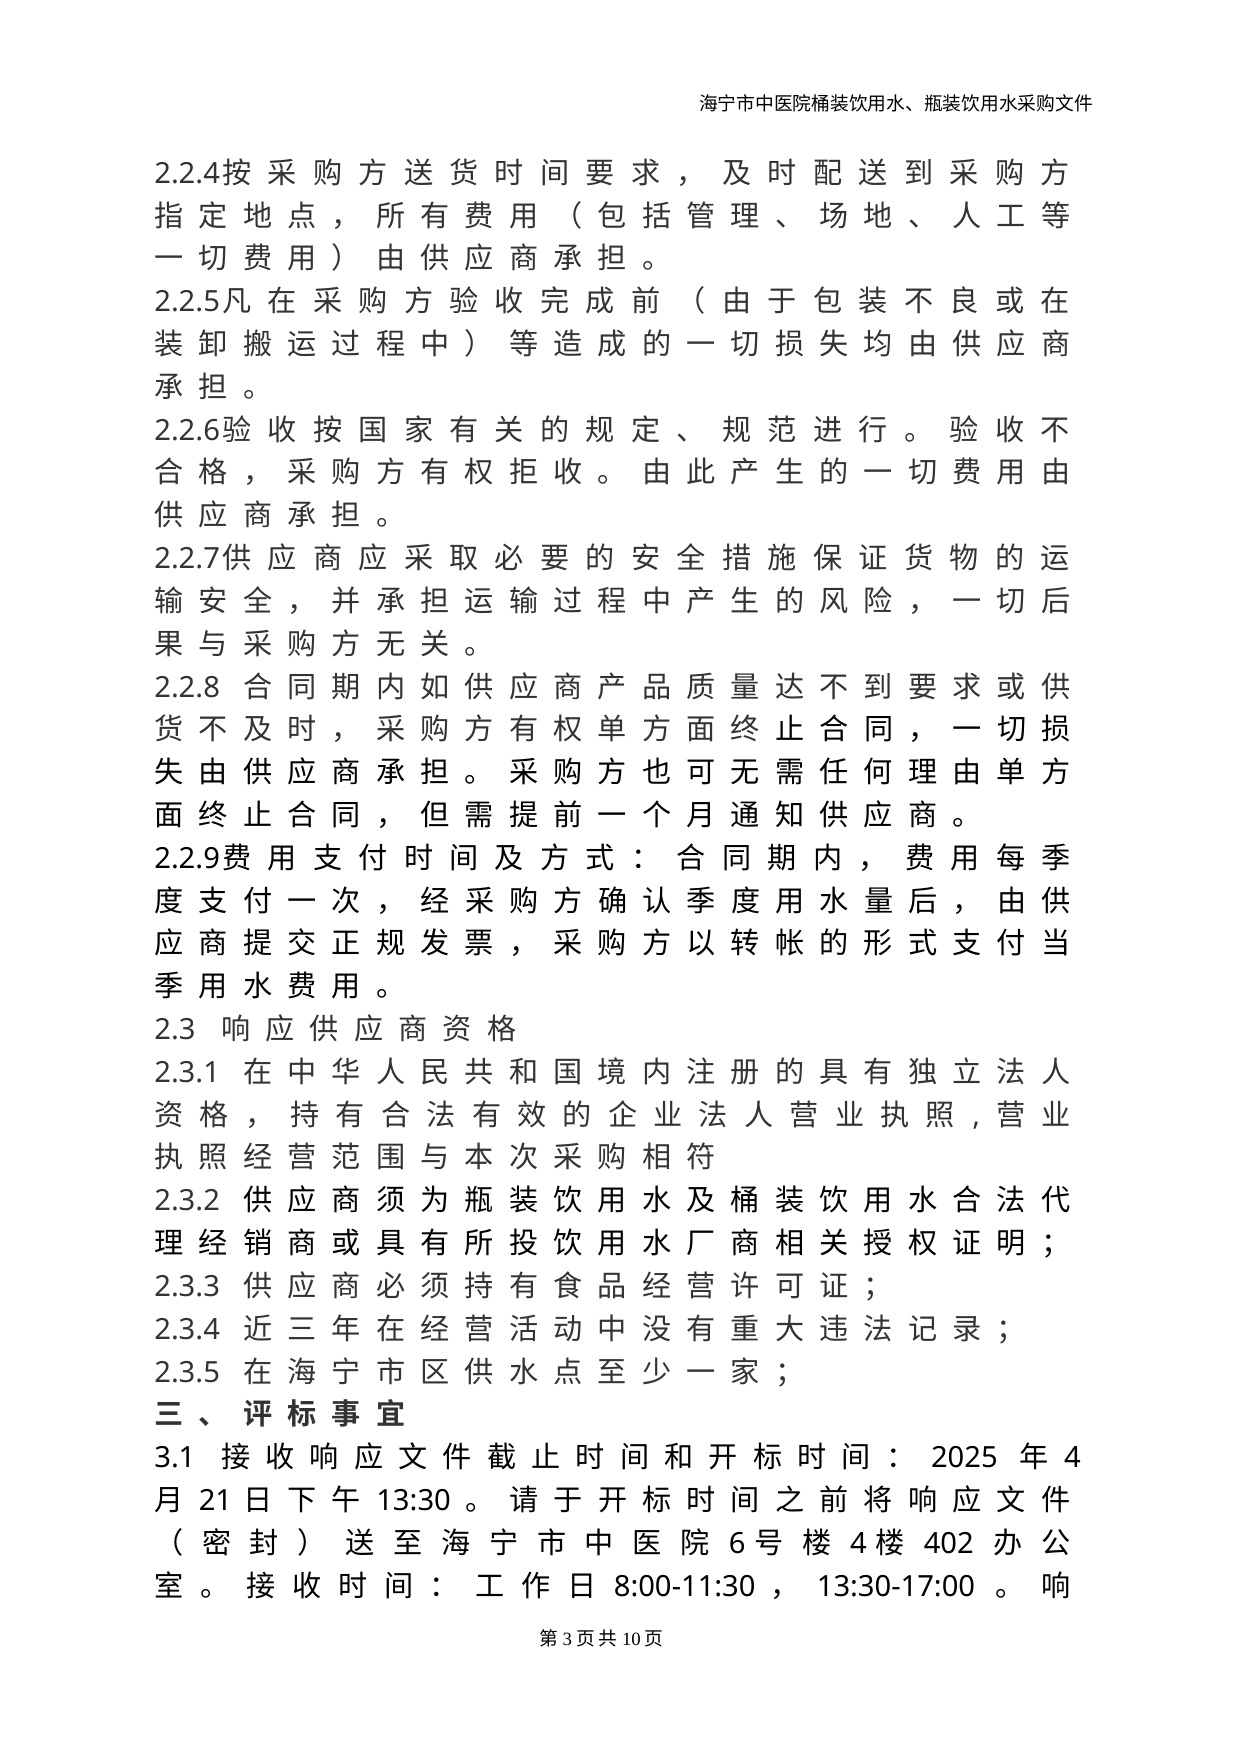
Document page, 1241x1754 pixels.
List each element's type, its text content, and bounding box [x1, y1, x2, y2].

text 2.2.4按采购方送货时间要求，及时配送到采购方指定地点，所有费用（包括管理、场地、人工等一切费用）由供应商承担。 [154, 149, 1086, 278]
text 2.3.3 供应商必须持有食品经营许可证； [154, 1262, 1086, 1305]
text 2.2.8 合同期内如供应商产品质量达不到要求或供货不及时，采购方有权单方面终止合同，一切损失由供应商承担。采购方也可无需任何理由单方面终止合同，但需提前一个月通知供应商。 [154, 663, 1086, 834]
text 2.3.2 供应商须为瓶装饮用水及桶装饮用水合法代理经销商或具有所投饮用水厂商相关授权证明； [154, 1177, 1086, 1262]
text 2.2.7供应商应采取必要的安全措施保证货物的运输安全，并承担运输过程中产生的风险，一切后果与采购方无关。 [154, 534, 1086, 663]
text 2.3.4 近三年在经营活动中没有重大违法记录； [154, 1305, 1086, 1348]
text 2.2.5凡在采购方验收完成前（由于包装不良或在装卸搬运过程中）等造成的一切损失均由供应商承担。 [154, 278, 1086, 406]
text 2.3 响应供应商资格 [154, 1005, 1086, 1048]
text 2.2.6验收按国家有关的规定、规范进行。验收不合格，采购方有权拒收。由此产生的一切费用由供应商承担。 [154, 406, 1086, 534]
text 2.3.1 在中华人民共和国境内注册的具有独立法人资格，持有合法有效的企业法人营业执照, 营业执照经营范围与本次采购相符 [154, 1048, 1086, 1177]
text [154, 1433, 1086, 1605]
text 2.3.5 在海宁市区供水点至少一家； [154, 1348, 1086, 1391]
text 2.2.9费用支付时间及方式：合同期内，费用每季度支付一次，经采购方确认季度用水量后，由供应商提交正规发票，采购方以转帐的形式支付当季用水费用。 [154, 834, 1086, 1005]
text 三、评标事宜 [154, 1391, 1086, 1433]
